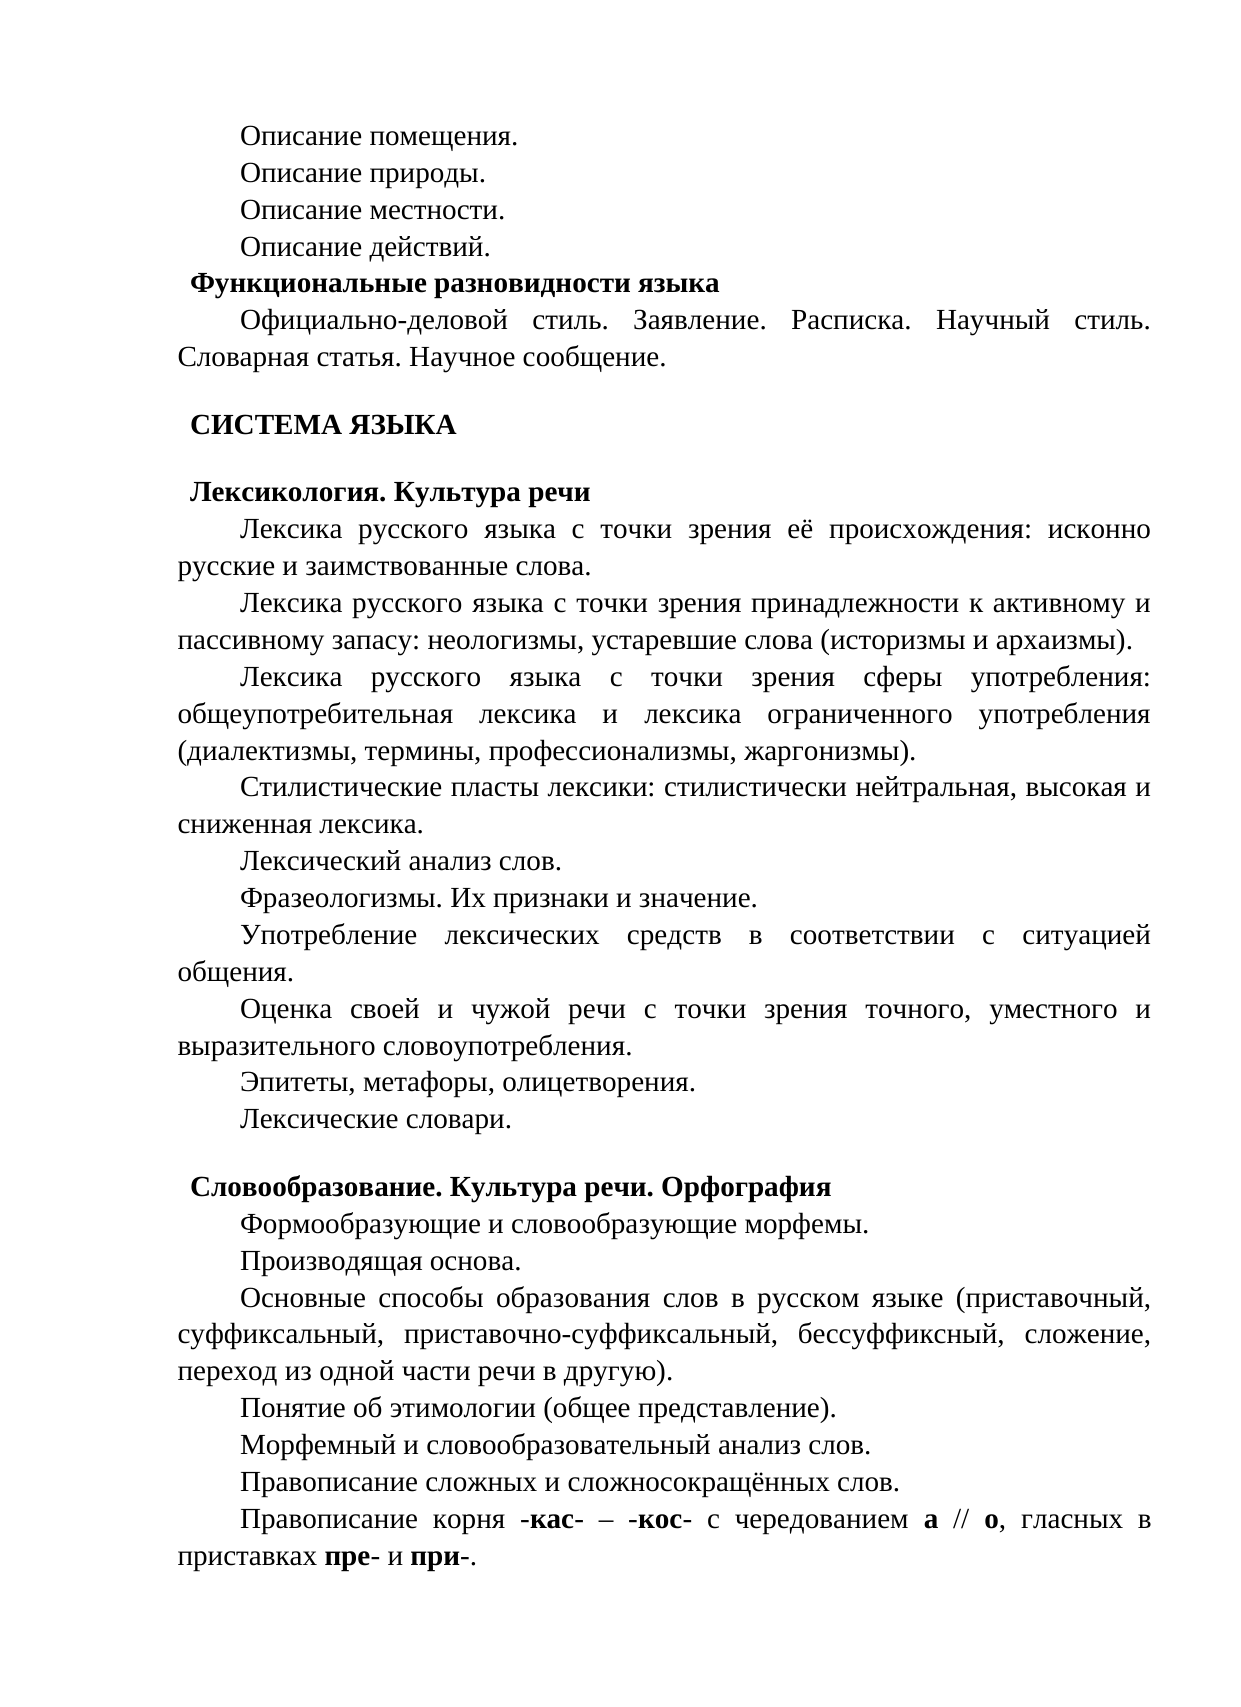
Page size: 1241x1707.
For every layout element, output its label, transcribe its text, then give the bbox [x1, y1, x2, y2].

text Описание природы. [177, 155, 1152, 188]
text Лексика русского языка с точки зрения сферы употребления: общеупотребительная лексика и лексика ограниченного употребления (диалектизмы, термины, профессионализмы, жарго­низмы). [177, 659, 1152, 766]
text Производящая основа. [177, 1243, 1152, 1276]
text Описание местности. [177, 192, 1152, 225]
text Морфемный и словообразовательный анализ слов. [177, 1427, 1152, 1461]
text Лексические словари. [177, 1101, 1152, 1135]
text Словообразование. Культура речи. Орфография [190, 1169, 1152, 1203]
text Понятие об этимологии (общее представление). [177, 1390, 1152, 1424]
text Эпитеты, метафоры, олицетворения. [177, 1064, 1152, 1098]
text Функциональные разновидности языка [190, 266, 1152, 299]
text Правописание корня -кас- – -кос- с чередованием а // о, гласных в приставках пре- и при-. [177, 1501, 1152, 1571]
text Основные способы образования слов в русском языке (приставочный, суффиксальный, приставочно-суффиксальный, бессуффиксный, сложение, переход из одной части речи в другую). [177, 1280, 1152, 1387]
text Формообразующие и словообразующие морфемы. [177, 1206, 1152, 1239]
text Описание действий. [177, 229, 1152, 262]
text Оценка своей и чужой речи с точки зрения точного, уместного и выразительного словоупотребления. [177, 991, 1152, 1061]
text Стилистические пласты лексики: стилистически нейтральная, высокая и сниженная лексика. [177, 769, 1152, 840]
text Лексика русского языка с точки зрения принадлежности к активному и пассивному запасу: неологизмы, устаревшие слова (историзмы и архаизмы). [177, 585, 1152, 656]
text Лексический анализ слов. [177, 843, 1152, 877]
text Правописание сложных и сложносокращённых слов. [177, 1464, 1152, 1498]
text Лексика русского языка с точки зрения её происхождения: исконно русские и заимствованные слова. [177, 511, 1152, 582]
text Фразеологизмы. Их признаки и значение. [177, 880, 1152, 914]
text Лексикология. Культура речи [190, 474, 1152, 508]
text Официально-деловой стиль. Заявление. Расписка. Научный стиль. Словарная статья. Научное сообщение. [177, 302, 1152, 373]
text Описание помещения. [177, 118, 1152, 152]
text Употребление лексических средств в соответствии с ситуацией общения. [177, 917, 1152, 987]
text СИСТЕМА ЯЗЫКА [190, 407, 1152, 441]
